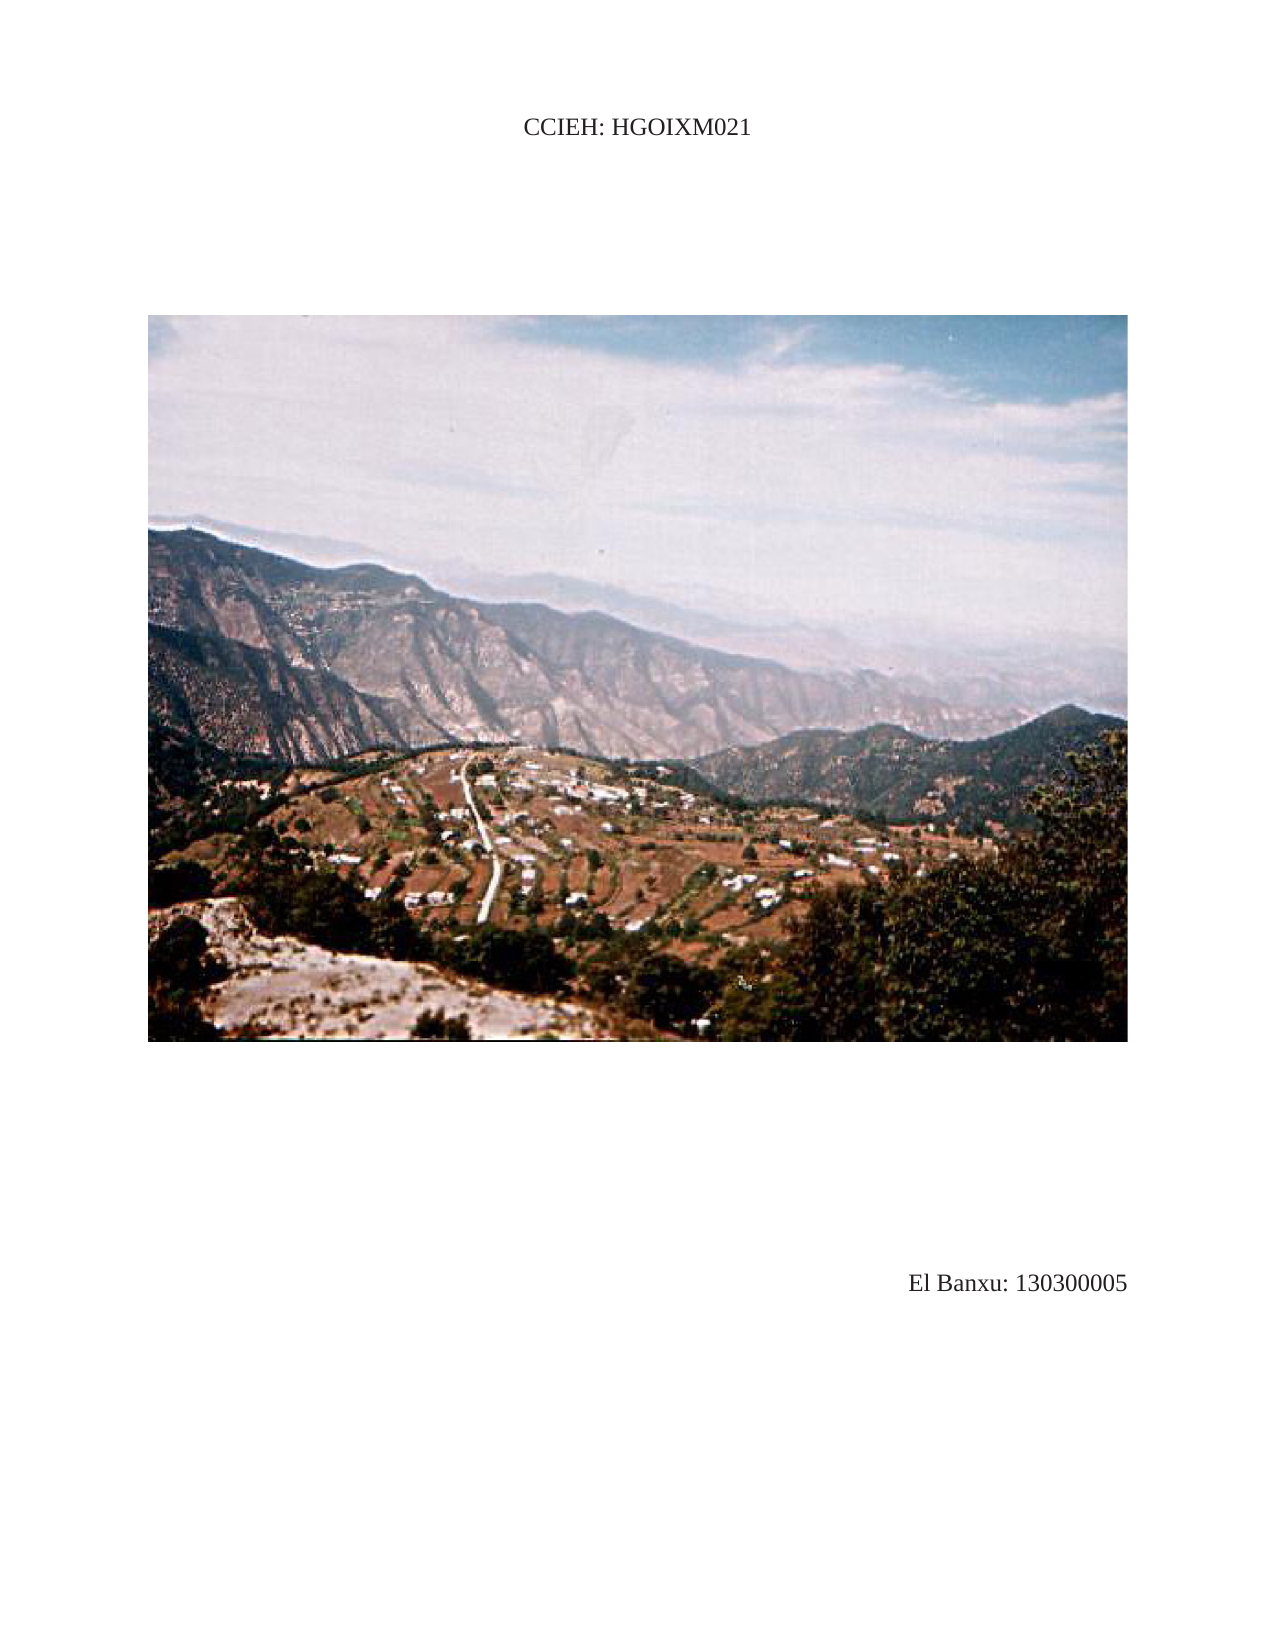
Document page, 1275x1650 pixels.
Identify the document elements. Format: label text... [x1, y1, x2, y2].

picture [147, 314, 1128, 1042]
text El Banxu: 130300005 [177, 1268, 1127, 1297]
text CCIEH: HGOIXM021 [523, 112, 1127, 140]
